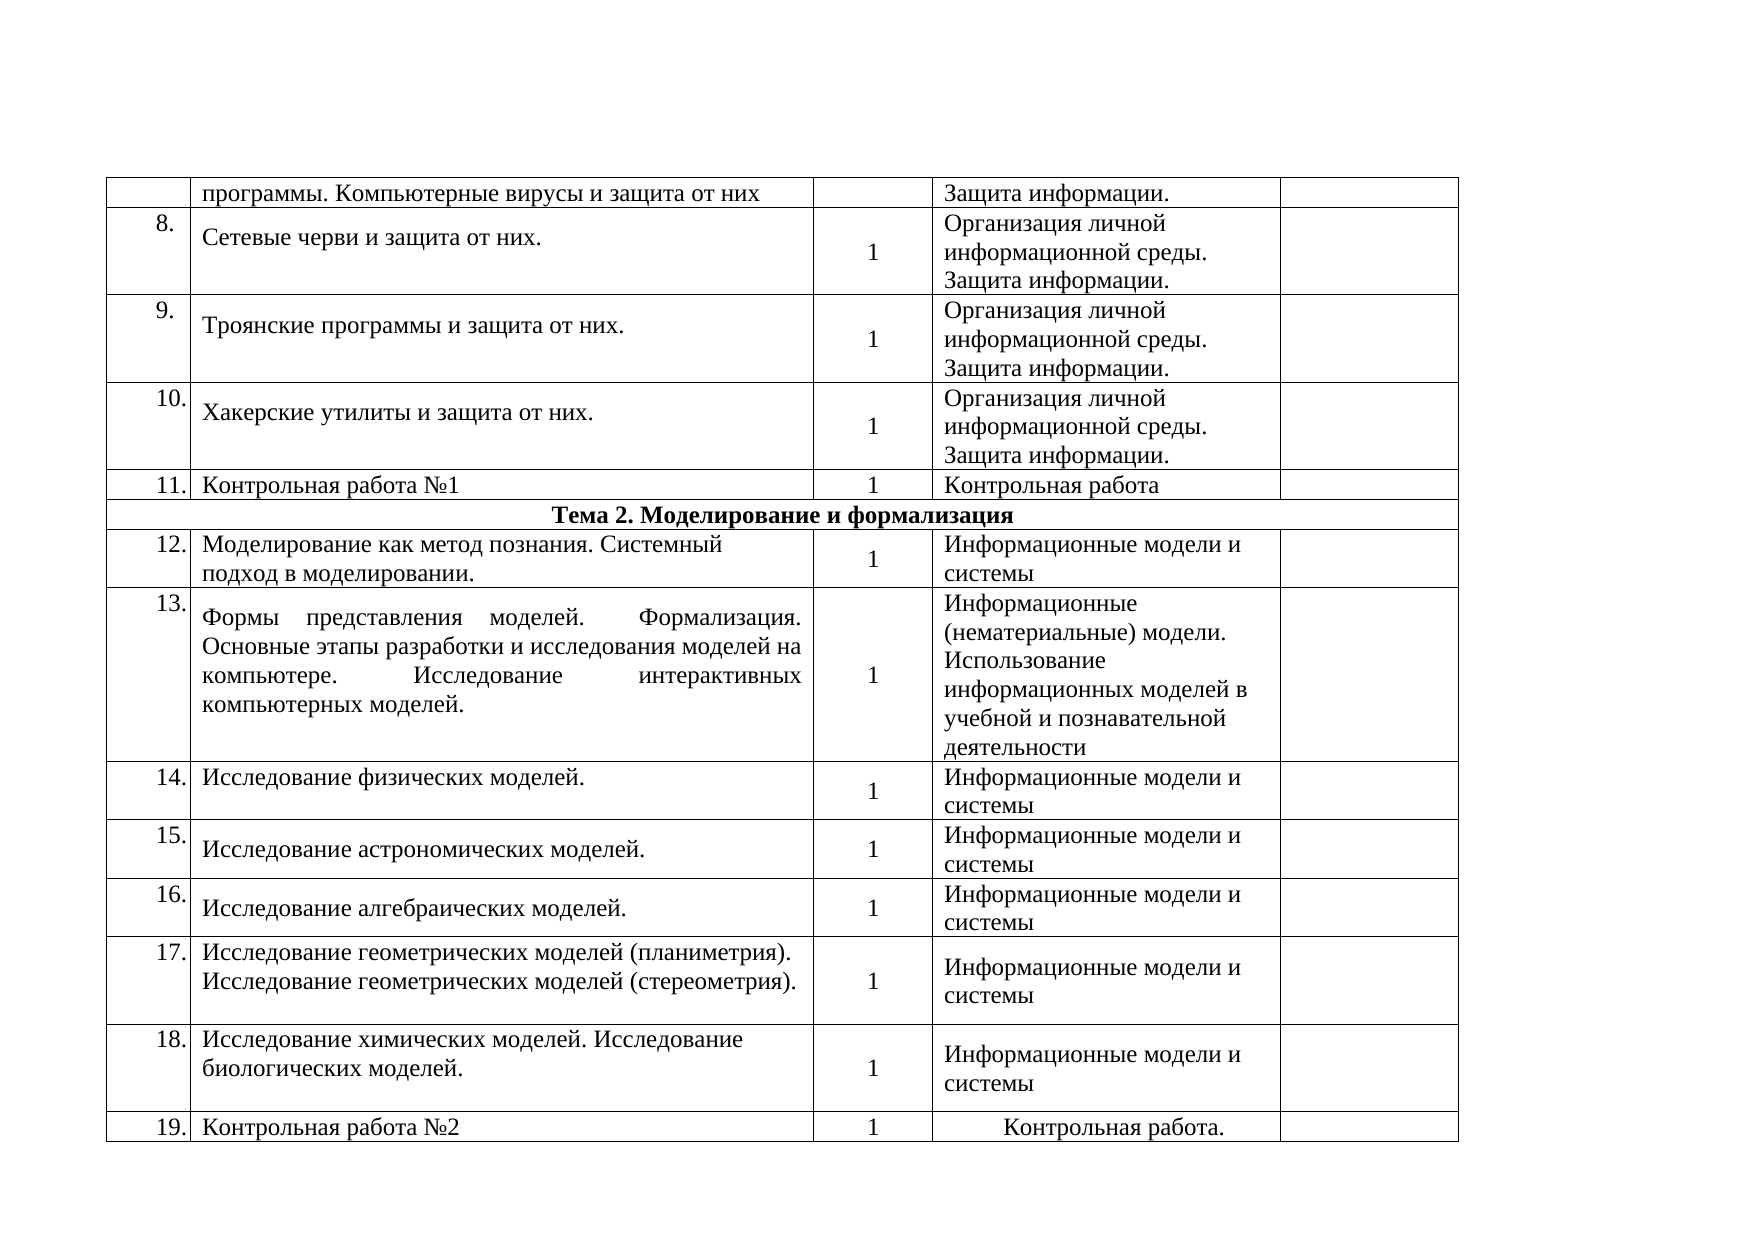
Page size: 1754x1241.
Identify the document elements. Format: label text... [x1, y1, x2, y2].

table_cell Исследование геометрических моделей (планиметрия). Исследование геометрических моделей (стереометрия). [191, 937, 813, 1023]
table_cell Троянские программы и защита от них. [191, 295, 813, 382]
table_cell [107, 295, 190, 382]
table_cell Контрольная работа [933, 470, 1280, 499]
table_cell 1 [814, 178, 932, 207]
table_cell [107, 178, 190, 207]
table_cell 1 [814, 1025, 932, 1111]
table_cell Сетевые черви и защита от них. [191, 208, 813, 294]
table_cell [933, 1112, 1280, 1141]
table_cell Контрольная работа №1 [191, 470, 813, 499]
table_cell 1 [814, 1112, 932, 1141]
table_cell Информационные модели и системы [933, 1025, 1280, 1111]
table_cell 1 [814, 383, 932, 469]
table_cell [1281, 879, 1458, 936]
table_cell [107, 208, 190, 294]
table_cell [107, 1112, 190, 1141]
table_cell [107, 937, 190, 1023]
table_cell Информационные модели и системы [933, 762, 1280, 819]
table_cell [933, 178, 1280, 207]
table_cell Формы представления моделей. Формализация. Основные этапы разработки и исследования моделей на компьютере. Исследование интерактивных компьютерных моделей. [191, 588, 813, 761]
table_cell Информационные (нематериальные) модели. Использование информационных моделей в учебной и познавательной деятельности [933, 588, 1280, 761]
table_cell [1281, 383, 1458, 469]
table_cell 1 [814, 820, 932, 878]
table_cell [1281, 208, 1458, 294]
table_cell 1 [814, 295, 932, 382]
table_cell Моделирование как метод познания. Системный подход в моделировании. [191, 530, 813, 587]
table_cell Исследование химических моделей. Исследование биологических моделей. [191, 1025, 813, 1111]
table_cell [1281, 762, 1458, 819]
table_cell 1 [814, 937, 932, 1023]
table_cell [1281, 588, 1458, 761]
table_cell [1281, 820, 1458, 878]
table_cell [1281, 178, 1458, 207]
table_cell Организация личной информационной среды. Защита информации. [933, 383, 1280, 469]
table_cell [107, 383, 190, 469]
table_cell Тема 2. Моделирование и формализация [107, 500, 1458, 528]
table_cell [1281, 295, 1458, 382]
table_cell 1 [814, 588, 932, 761]
table_cell [107, 762, 190, 819]
table_cell [1281, 937, 1458, 1023]
table_cell [107, 588, 190, 761]
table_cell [191, 178, 813, 207]
table_cell Организация личной информационной среды. Защита информации. [933, 295, 1280, 382]
table_cell Информационные модели и системы [933, 879, 1280, 936]
table_cell Информационные модели и системы [933, 530, 1280, 587]
table_cell Организация личной информационной среды. Защита информации. [933, 208, 1280, 294]
table_cell 1 [814, 530, 932, 587]
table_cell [191, 1112, 813, 1141]
table_cell [1281, 530, 1458, 587]
table_cell [107, 820, 190, 878]
table_cell Исследование физических моделей. [191, 762, 813, 819]
table_cell [1281, 1112, 1458, 1141]
table_cell 1 [814, 470, 932, 499]
table_cell Информационные модели и системы [933, 937, 1280, 1023]
table_cell Исследование астрономических моделей. [191, 820, 813, 878]
table_cell [107, 1025, 190, 1111]
table_cell [1281, 1025, 1458, 1111]
table_cell Исследование алгебраических моделей. [191, 879, 813, 936]
table_cell 1 [814, 879, 932, 936]
table_cell Хакерские утилиты и защита от них. [191, 383, 813, 469]
table_cell 1 [814, 762, 932, 819]
table_cell [107, 530, 190, 587]
table_cell Информационные модели и системы [933, 820, 1280, 878]
table_cell 1 [814, 208, 932, 294]
table_cell [107, 470, 190, 499]
table_cell [107, 879, 190, 936]
table_cell [1281, 470, 1458, 499]
